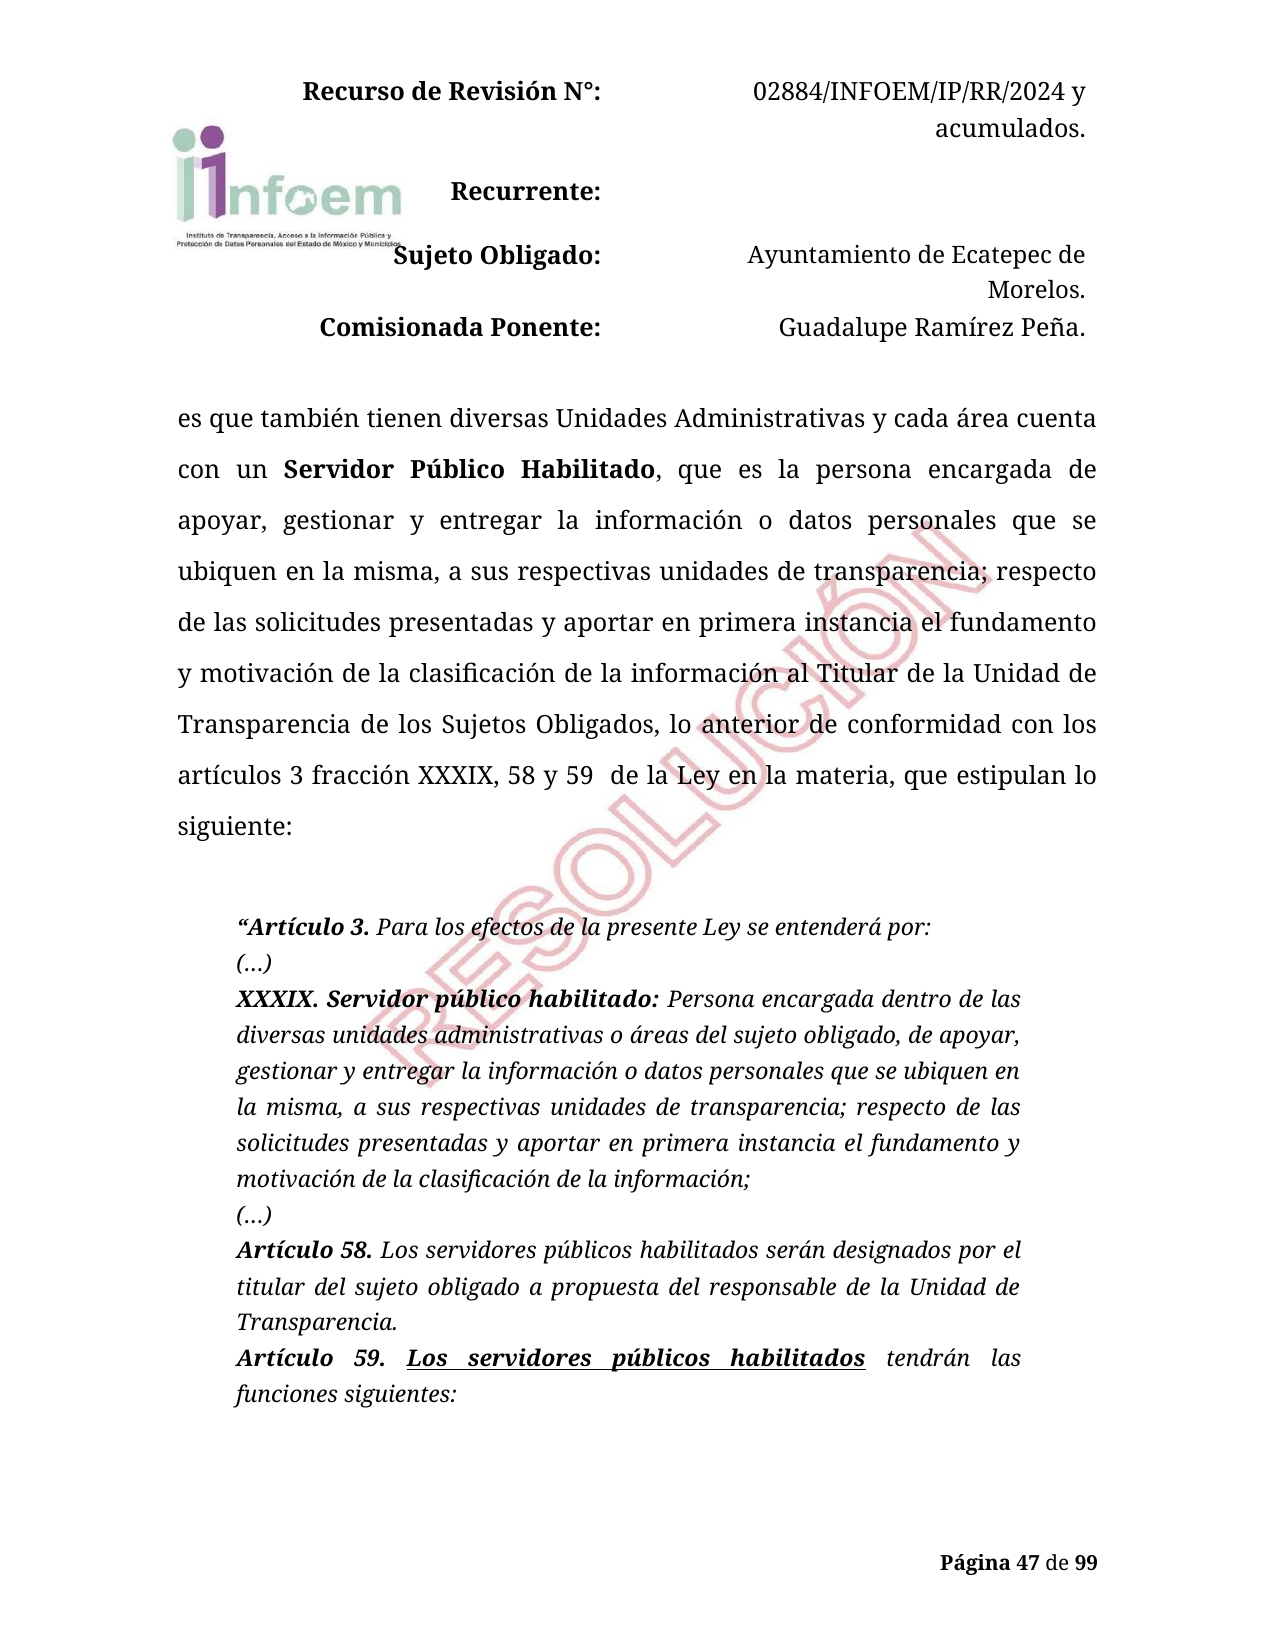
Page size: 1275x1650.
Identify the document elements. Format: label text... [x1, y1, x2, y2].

text (…) [236, 947, 1024, 978]
text (…) [236, 1198, 1024, 1230]
text Artículo 58. Los servidores públicos habilitados serán designados por el titular del sujeto obligado a propuesta del responsable de la Unidad de Transparencia. [236, 1234, 1024, 1338]
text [177, 401, 1098, 843]
text “Artículo 3. Para los efectos de la presente Ley se entenderá por: [236, 911, 1024, 942]
text XXXIX. Servidor público habilitado: Persona encargada dentro de las diversas unidades administrativas o áreas del sujeto obligado, de apoyar, gestionar y entregar la información o datos personales que se ubiquen en la misma, a sus respectivas unidades de transparencia; respecto de las solicitudes presentadas y aportar en primera instancia el fundamento y motivación de la clasificación de la información; [236, 983, 1024, 1194]
text Artículo 59. Los servidores públicos habilitados tendrán las funciones siguientes: [236, 1342, 1024, 1409]
picture [59, 73, 1266, 1494]
